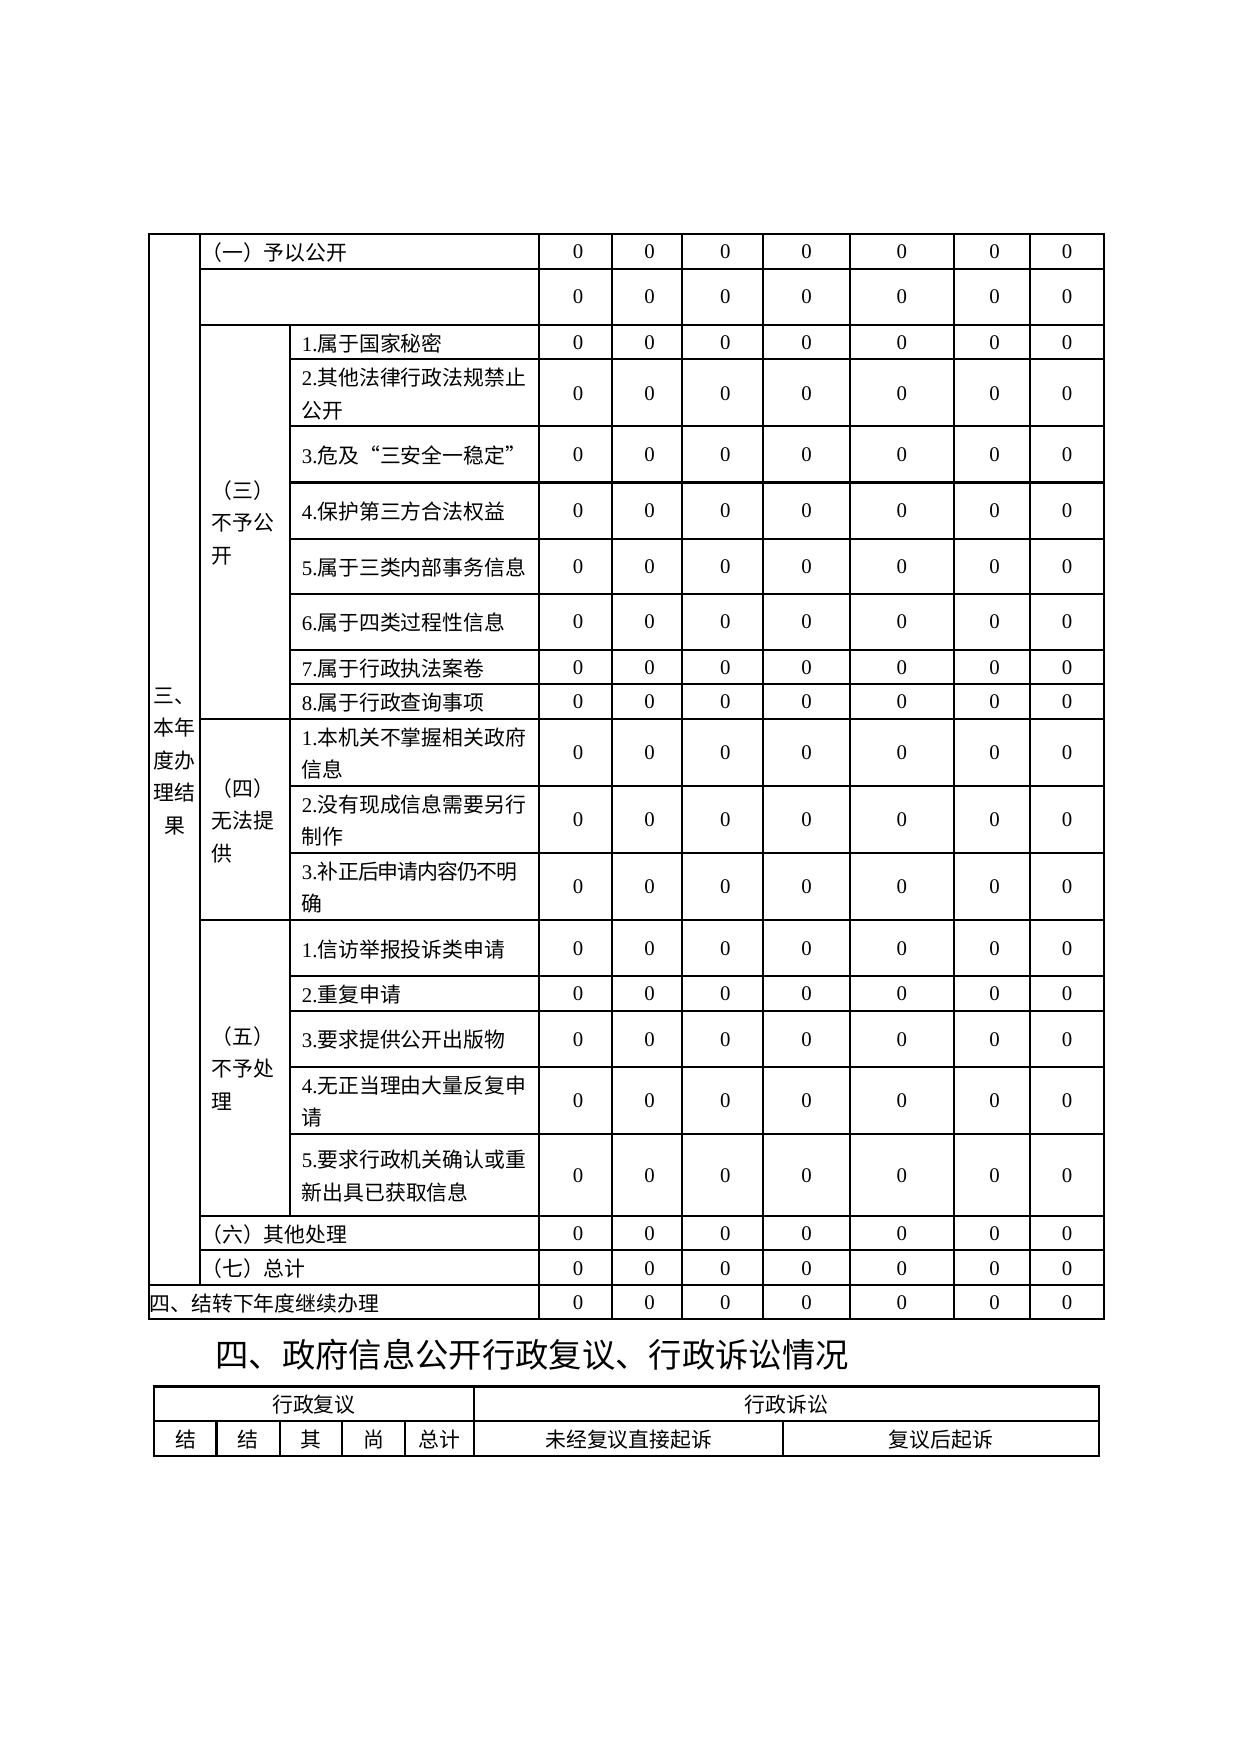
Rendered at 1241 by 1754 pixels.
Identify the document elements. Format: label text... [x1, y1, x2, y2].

table_cell 0 [683, 1251, 762, 1284]
table_cell 0 [851, 1012, 953, 1066]
table_cell 0 [851, 720, 953, 785]
table_cell 0 [1031, 720, 1103, 785]
table_cell 0 [540, 651, 611, 683]
table_cell 0 [851, 1135, 953, 1214]
table_cell 0 [1031, 427, 1103, 481]
table_cell 0 [764, 720, 849, 785]
table_cell 0 [955, 595, 1029, 648]
table_cell 0 [851, 235, 953, 267]
table_cell 0 [851, 1068, 953, 1133]
table_cell 8.属于行政查询事项 [291, 685, 538, 718]
table_cell 总计 [406, 1422, 473, 1454]
table_cell [201, 270, 538, 323]
table_cell 0 [540, 1286, 611, 1318]
table_cell 0 [955, 360, 1029, 425]
table_cell 0 [764, 484, 849, 537]
table_cell 0 [955, 720, 1029, 785]
table_cell 0 [764, 326, 849, 358]
table_cell 0 [540, 595, 611, 648]
table_cell 0 [683, 595, 762, 648]
table_cell 结果维持 [155, 1422, 215, 1454]
table_cell 0 [1031, 326, 1103, 358]
table_cell 0 [1031, 921, 1103, 975]
table_cell 0 [851, 427, 953, 481]
table_cell 0 [613, 270, 681, 323]
table_cell 1.本机关不掌握相关政府信息 [291, 720, 538, 785]
table_cell 0 [613, 1217, 681, 1249]
table_cell 0 [613, 484, 681, 537]
table_cell 0 [613, 1135, 681, 1214]
table_cell 0 [540, 921, 611, 975]
table_cell 0 [683, 326, 762, 358]
table_cell 0 [683, 427, 762, 481]
table_cell 0 [1031, 1286, 1103, 1318]
table_cell 0 [540, 854, 611, 919]
table_cell 4.保护第三方合法权益 [291, 484, 538, 537]
table_cell 0 [540, 685, 611, 718]
table_cell 0 [764, 595, 849, 648]
table_cell 0 [851, 1286, 953, 1318]
table_cell 4.无正当理由大量反复申请 [291, 1068, 538, 1133]
table_cell 0 [955, 1135, 1029, 1214]
table_cell 0 [1031, 595, 1103, 648]
table_cell 结果纠正 [218, 1422, 279, 1454]
table_cell 0 [540, 1068, 611, 1133]
text 四、政府信息公开行政复议、行政诉讼情况 [165, 1320, 1087, 1385]
table_cell 0 [613, 685, 681, 718]
table_cell 0 [613, 651, 681, 683]
table_cell 0 [764, 1251, 849, 1284]
table_cell 5.要求行政机关确认或重新出具已获取信息 [291, 1135, 538, 1214]
table_cell 0 [683, 484, 762, 537]
table_cell 0 [683, 720, 762, 785]
table_cell 0 [613, 1068, 681, 1133]
table_cell 0 [540, 1251, 611, 1284]
table_cell 0 [540, 787, 611, 852]
table_cell 0 [613, 787, 681, 852]
table_cell 0 [955, 651, 1029, 683]
table_cell 三、本年度办理结果 [150, 235, 199, 1284]
table_cell 0 [955, 326, 1029, 358]
table_cell 0 [764, 360, 849, 425]
table_cell 2.没有现成信息需要另行制作 [291, 787, 538, 852]
table_cell 0 [955, 1068, 1029, 1133]
table_cell 0 [955, 427, 1029, 481]
table_cell 0 [613, 1286, 681, 1318]
table_cell 0 [683, 1012, 762, 1066]
table_cell 0 [1031, 235, 1103, 267]
table_cell 0 [764, 270, 849, 323]
table_cell 0 [764, 854, 849, 919]
table_cell 0 [955, 787, 1029, 852]
table_cell 0 [955, 921, 1029, 975]
table_cell 0 [613, 326, 681, 358]
table_cell 0 [683, 270, 762, 323]
table_cell 0 [764, 1135, 849, 1214]
table_cell 1.信访举报投诉类申请 [291, 921, 538, 975]
table_cell 0 [683, 685, 762, 718]
table_cell 0 [851, 854, 953, 919]
table_cell 0 [764, 1286, 849, 1318]
table_cell 0 [851, 326, 953, 358]
table_cell 0 [540, 326, 611, 358]
table_cell 0 [764, 427, 849, 481]
table_cell 0 [1031, 1012, 1103, 1066]
table_cell 0 [851, 484, 953, 537]
table_cell 0 [540, 270, 611, 323]
table_cell 0 [851, 360, 953, 425]
table_cell 0 [613, 427, 681, 481]
table_cell 0 [540, 360, 611, 425]
table_cell 0 [955, 854, 1029, 919]
table_cell 2.其他法律行政法规禁止公开 [291, 360, 538, 425]
table_cell 0 [955, 1286, 1029, 1318]
table_cell 0 [683, 977, 762, 1010]
table_cell 0 [1031, 787, 1103, 852]
table_cell 0 [683, 540, 762, 592]
table_header 行政复议 [155, 1388, 473, 1420]
table_cell 0 [613, 360, 681, 425]
table_cell 3.危及“三安全一稳定” [291, 427, 538, 481]
table_cell 0 [540, 484, 611, 537]
table_cell 0 [683, 651, 762, 683]
table_cell 0 [851, 921, 953, 975]
table_cell 0 [764, 1012, 849, 1066]
table_cell 0 [851, 595, 953, 648]
table_cell 未经复议直接起诉 [475, 1422, 782, 1454]
table_cell 其他结果 [281, 1422, 341, 1454]
table_cell （七）总计 [201, 1251, 538, 1284]
table_cell 0 [683, 921, 762, 975]
table_cell 0 [1031, 1135, 1103, 1214]
table_cell 0 [955, 685, 1029, 718]
table_cell 6.属于四类过程性信息 [291, 595, 538, 648]
table_cell 0 [764, 1068, 849, 1133]
table_cell 0 [1031, 854, 1103, 919]
table_cell 0 [955, 1012, 1029, 1066]
table_cell 0 [540, 977, 611, 1010]
table_cell 0 [764, 1217, 849, 1249]
table_cell 0 [1031, 540, 1103, 592]
table_cell 0 [851, 270, 953, 323]
table_cell 0 [1031, 484, 1103, 537]
table_cell 0 [1031, 685, 1103, 718]
table_cell 0 [764, 787, 849, 852]
table_cell 0 [764, 651, 849, 683]
table_cell 四、结转下年度继续办理 [150, 1286, 538, 1318]
table_cell （五）不予处理 [201, 921, 289, 1214]
table_cell 0 [955, 270, 1029, 323]
table_cell 0 [683, 1286, 762, 1318]
table_cell 0 [955, 235, 1029, 267]
table_cell 0 [683, 854, 762, 919]
table_cell 0 [683, 360, 762, 425]
table_cell 0 [613, 540, 681, 592]
table_cell 尚未审结 [343, 1422, 404, 1454]
table_header 行政诉讼 [475, 1388, 1098, 1420]
table_cell 0 [1031, 1217, 1103, 1249]
table_cell 0 [851, 787, 953, 852]
table_cell 2.重复申请 [291, 977, 538, 1010]
table_cell 0 [955, 977, 1029, 1010]
table_cell 0 [613, 921, 681, 975]
table_cell 0 [955, 540, 1029, 592]
table_cell 0 [540, 1012, 611, 1066]
table_cell 0 [613, 854, 681, 919]
table_cell 0 [1031, 651, 1103, 683]
table_cell 0 [540, 540, 611, 592]
table_cell 0 [764, 921, 849, 975]
table_cell 复议后起诉 [784, 1422, 1098, 1454]
table_cell 0 [851, 977, 953, 1010]
table_cell 0 [613, 1251, 681, 1284]
table_cell 0 [1031, 360, 1103, 425]
table_cell 0 [683, 235, 762, 267]
table_cell 0 [540, 1217, 611, 1249]
table_cell 0 [955, 1251, 1029, 1284]
table_cell 5.属于三类内部事务信息 [291, 540, 538, 592]
table_cell 0 [1031, 270, 1103, 323]
table_cell 0 [540, 235, 611, 267]
table_cell 0 [540, 427, 611, 481]
table_cell 0 [683, 1217, 762, 1249]
table_cell 0 [764, 235, 849, 267]
table_cell 0 [851, 651, 953, 683]
table_cell 0 [851, 685, 953, 718]
table_cell 0 [613, 1012, 681, 1066]
table_cell 0 [683, 1135, 762, 1214]
table_cell 0 [851, 1217, 953, 1249]
table_cell 0 [851, 540, 953, 592]
table_cell 0 [764, 685, 849, 718]
table_cell 0 [540, 720, 611, 785]
table_cell 1.属于国家秘密 [291, 326, 538, 358]
table_cell 3.补正后申请内容仍不明确 [291, 854, 538, 919]
table_cell 0 [540, 1135, 611, 1214]
table_cell 0 [955, 1217, 1029, 1249]
table_cell 0 [613, 977, 681, 1010]
table_cell 0 [764, 977, 849, 1010]
table_cell 3.要求提供公开出版物 [291, 1012, 538, 1066]
table_cell （三）不予公开 [201, 326, 289, 718]
table_cell 0 [1031, 1251, 1103, 1284]
table_cell （六）其他处理 [201, 1217, 538, 1249]
table_cell 0 [683, 1068, 762, 1133]
table_cell 7.属于行政执法案卷 [291, 651, 538, 683]
table_cell 0 [683, 787, 762, 852]
table_cell （一）予以公开 [201, 235, 538, 267]
table_cell 0 [613, 720, 681, 785]
table_cell 0 [1031, 977, 1103, 1010]
table_cell 0 [613, 235, 681, 267]
table_cell 0 [955, 484, 1029, 537]
table_cell 0 [1031, 1068, 1103, 1133]
table_cell （四）无法提供 [201, 720, 289, 919]
table_cell 0 [764, 540, 849, 592]
table_cell 0 [613, 595, 681, 648]
table_cell 0 [851, 1251, 953, 1284]
